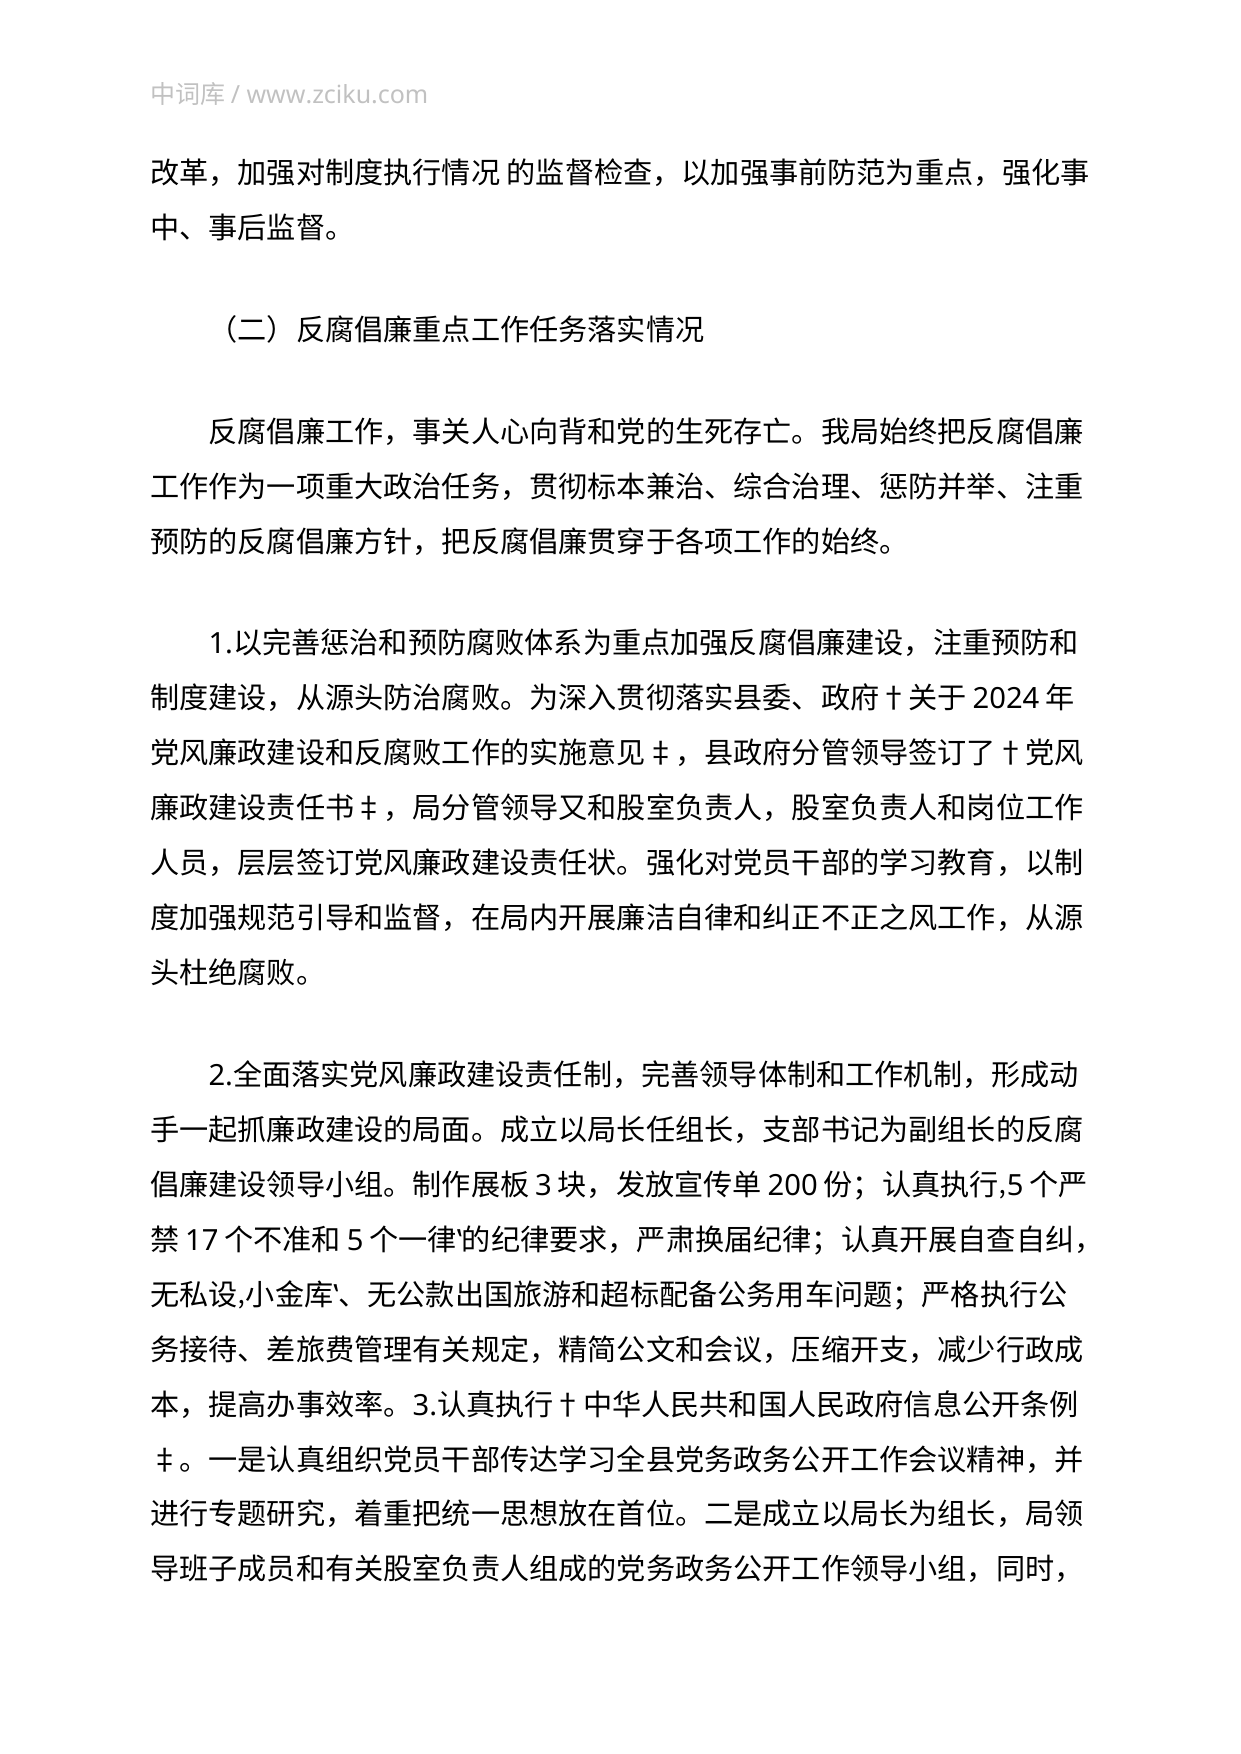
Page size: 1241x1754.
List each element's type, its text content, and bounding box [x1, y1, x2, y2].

text 反腐倡廉工作，事关人心向背和党的生死存亡。我局始终把反腐倡廉工作作为一项重大政治任务，贯彻标本兼治、综合治理、惩防并举、注重预防的反腐倡廉方针，把反腐倡廉贯穿于各项工作的始终。 [150, 408, 1090, 561]
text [150, 1051, 1090, 1588]
text 1.以完善惩治和预防腐败体系为重点加强反腐倡廉建设，注重预防和制度建设，从源头防治腐败。为深入贯彻落实县委、政府†关于2024年党风廉政建设和反腐败工作的实施意见‡，县政府分管领导签订了†党风廉政建设责任书‡，局分管领导又和股室负责人，股室负责人和岗位工作人员，层层签订党风廉政建设责任状。强化对党员干部的学习教育，以制度加强规范引导和监督，在局内开展廉洁自律和纠正不正之风工作，从源头杜绝腐败。 [150, 620, 1090, 992]
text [150, 150, 1090, 247]
text （二）反腐倡廉重点工作任务落实情况 [150, 307, 1090, 349]
